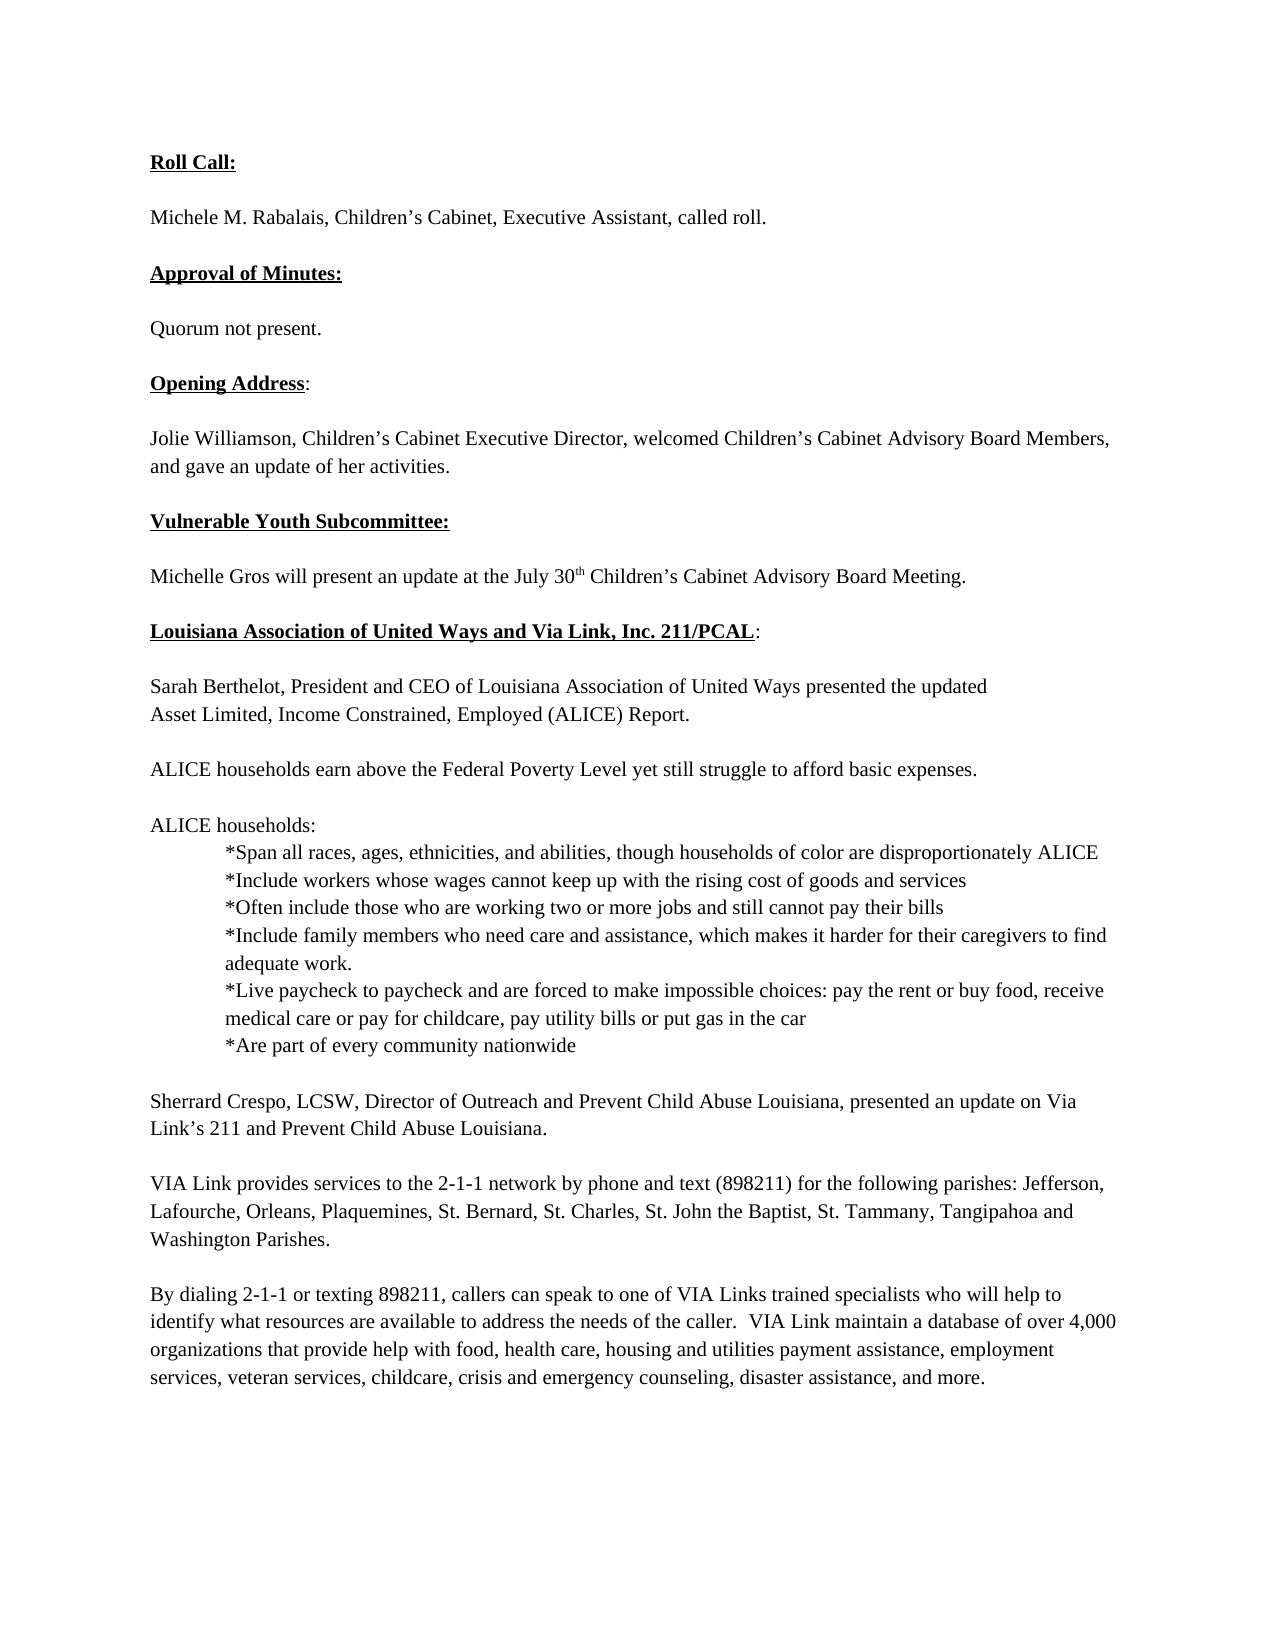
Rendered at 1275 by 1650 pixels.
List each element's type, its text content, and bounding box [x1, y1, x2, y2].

text *Are part of every community nationwide [150, 1033, 1125, 1057]
text Louisiana Association of United Ways and Via Link, Inc. 211/PCAL: [150, 619, 1125, 643]
text Sherrard Crespo, LCSW, Director of Outreach and Prevent Child Abuse Louisiana, presented an update on Via Link’s 211 and Prevent Child Abuse Louisiana. [150, 1088, 1125, 1140]
text *Include workers whose wages cannot keep up with the rising cost of goods and services [150, 868, 1125, 892]
text VIA Link provides services to the 2-1-1 network by phone and text (898211) for the following parishes: Jefferson, Lafourche, Orleans, Plaquemines, St. Bernard, St. Charles, St. John the Baptist, St. Tammany, Tangipahoa and Washington Parishes. [150, 1171, 1125, 1251]
text *Often include those who are working two or more jobs and still cannot pay their bills [150, 895, 1125, 919]
text Jolie Williamson, Children’s Cabinet Executive Director, welcomed Children’s Cabinet Advisory Board Members, and gave an update of her activities. [150, 426, 1125, 478]
text Quorum not present. [150, 316, 1125, 340]
text *Live paycheck to paycheck and are forced to make impossible choices: pay the rent or buy food, receive medical care or pay for childcare, pay utility bills or put gas in the car [225, 978, 1125, 1030]
text ALICE households earn above the Federal Poverty Level yet still struggle to afford basic expenses. [150, 757, 1125, 781]
text *Include family members who need care and assistance, which makes it harder for their caregivers to find adequate work. [225, 923, 1125, 974]
text Michele M. Rabalais, Children’s Cabinet, Executive Assistant, called roll. [150, 205, 1125, 229]
text By dialing 2-1-1 or texting 898211, callers can speak to one of VIA Links trained specialists who will help to identify what resources are available to address the needs of the caller. VIA Link maintain a database of over 4,000 organizations that provide help with food, health care, housing and utilities payment assistance, employment services, veteran services, childcare, crisis and emergency counseling, disaster assistance, and more. [150, 1282, 1125, 1389]
text *Span all races, ages, ethnicities, and abilities, though households of color are disproportionately ALICE [150, 840, 1125, 864]
text Approval of Minutes: [150, 260, 1125, 284]
text Roll Call: [150, 150, 1125, 174]
text Michelle Gros will present an update at the July 30th Children’s Cabinet Advisory Board Meeting. [150, 564, 1125, 588]
text ALICE households: [150, 812, 1125, 837]
text Sarah Berthelot, President and CEO of Louisiana Association of United Ways presented the updated Asset Limited, Income Constrained, Employed (ALICE) Report. [150, 674, 1125, 726]
text Vulnerable Youth Subcommittee: [150, 509, 1125, 533]
text Opening Address: [150, 371, 1125, 395]
